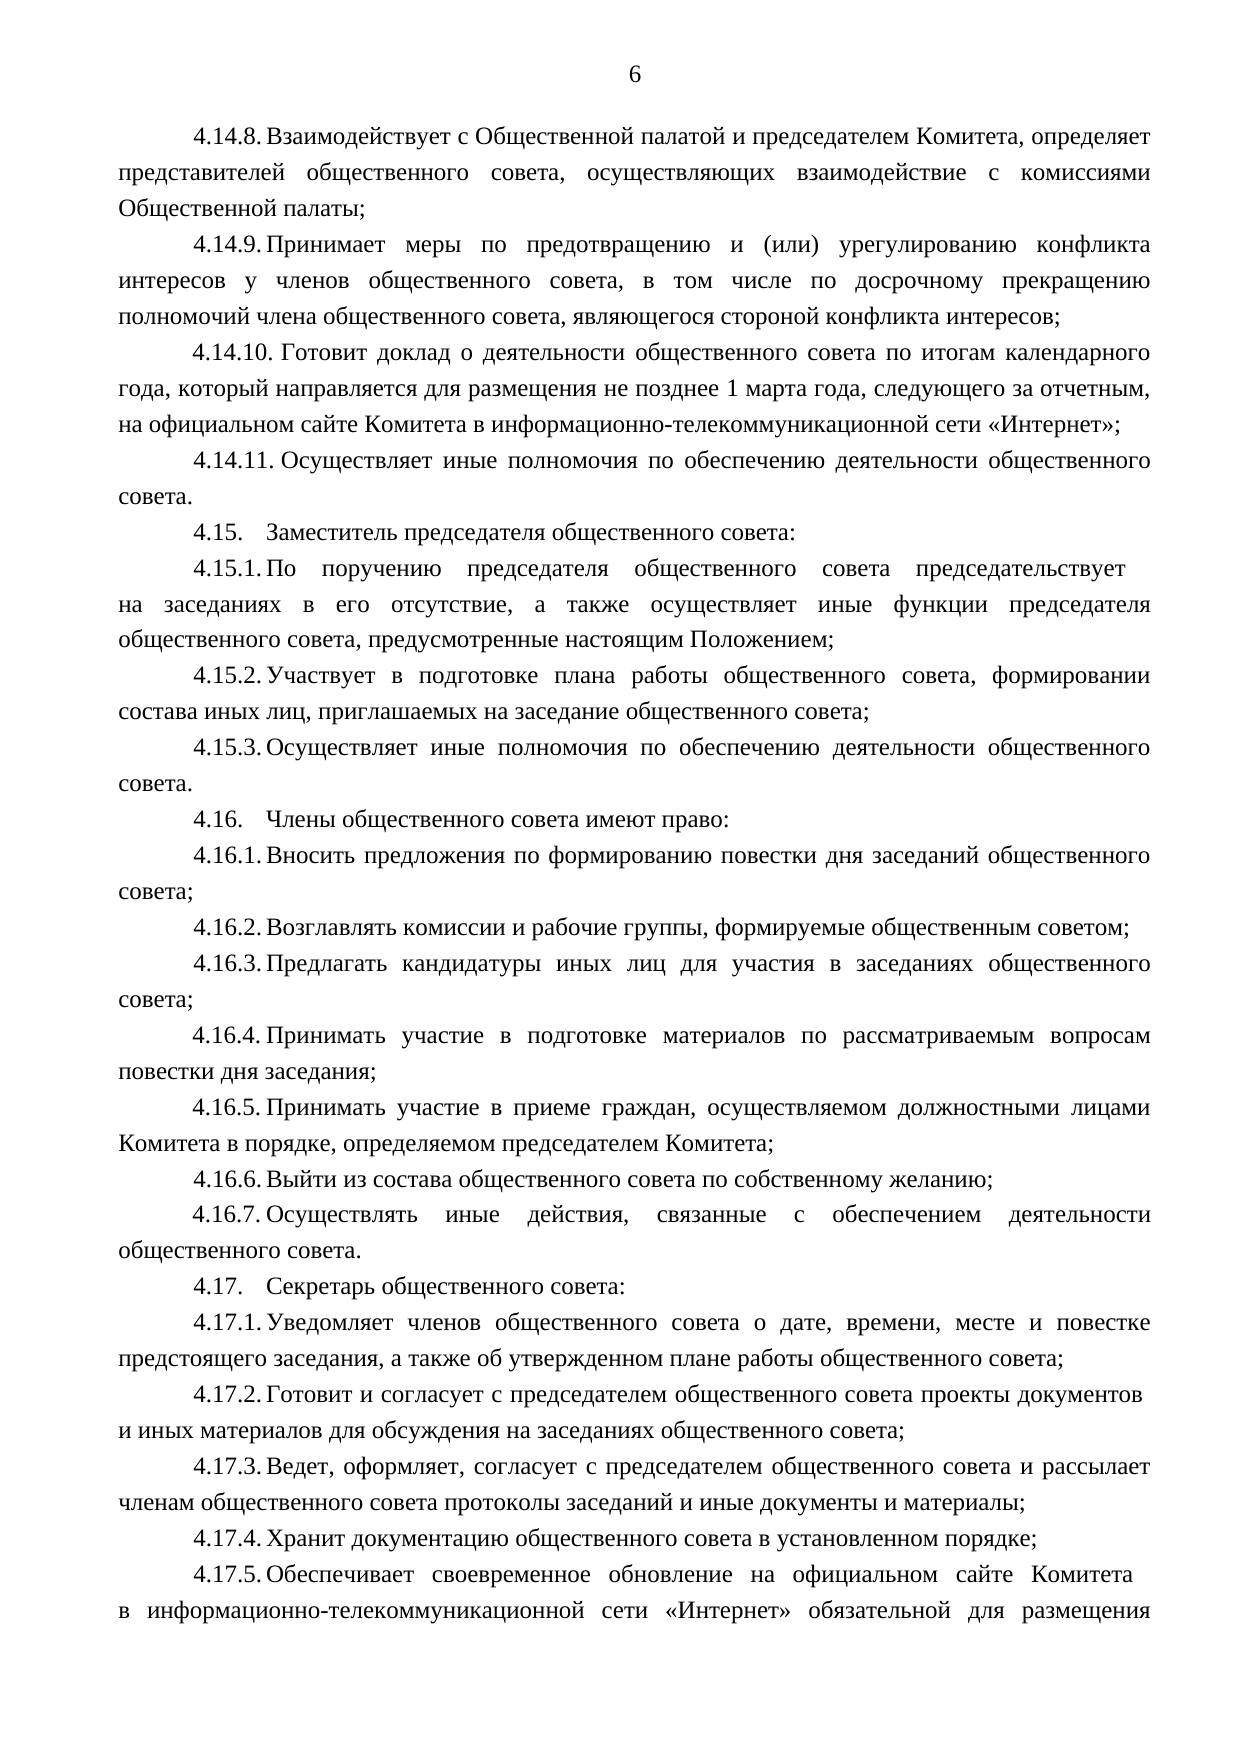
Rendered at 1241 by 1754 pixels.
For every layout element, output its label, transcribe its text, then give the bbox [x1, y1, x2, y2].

list Хранит документацию общественного совета в установленном порядке; [118, 1523, 1152, 1552]
list Принимать участие в приеме граждан, осуществляемом должностными лицами Комитета в порядке, определяемом председателем Комитета; [118, 1092, 1152, 1156]
list Члены общественного совета имеют право: [118, 804, 1152, 833]
list По поручению председателя общественного совета председательствует на заседаниях в его отсутствие, а также осуществляет иные функции председателя общественного совета, предусмотренные настоящим Положением; [118, 553, 1152, 653]
list Уведомляет членов общественного совета о дате, времени, месте и повестке предстоящего заседания, а также об утвержденном плане работы общественного совета; [118, 1307, 1152, 1372]
list Осуществлять иные действия, связанные с обеспечением деятельности общественного совета. [118, 1199, 1152, 1264]
list Заместитель председателя общественного совета: [118, 517, 1152, 546]
list Осуществляет иные полномочия по обеспечению деятельности общественного совета. [118, 732, 1152, 797]
list Секретарь общественного совета: [118, 1271, 1152, 1300]
list Выйти из состава общественного совета по собственному желанию; [118, 1164, 1152, 1192]
list Взаимодействует с Общественной палатой и председателем Комитета, определяет представителей общественного совета, осуществляющих взаимодействие с комиссиями Общественной палаты; [118, 121, 1152, 222]
list Ведет, оформляет, согласует с председателем общественного совета и рассылает членам общественного совета протоколы заседаний и иные документы и материалы; [118, 1451, 1152, 1516]
list Предлагать кандидатуры иных лиц для участия в заседаниях общественного совета; [118, 948, 1152, 1013]
list Осуществляет иные полномочия по обеспечению деятельности общественного совета. [118, 445, 1152, 509]
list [118, 1559, 1152, 1624]
list Вносить предложения по формированию повестки дня заседаний общественного совета; [118, 840, 1152, 905]
list Возглавлять комиссии и рабочие группы, формируемые общественным советом; [118, 912, 1152, 941]
list Принимать участие в подготовке материалов по рассматриваемым вопросам повестки дня заседания; [118, 1020, 1152, 1084]
list Участвует в подготовке плана работы общественного совета, формировании состава иных лиц, приглашаемых на заседание общественного совета; [118, 661, 1152, 725]
list Принимает меры по предотвращению и (или) урегулированию конфликта интересов у членов общественного совета, в том числе по досрочному прекращению полномочий члена общественного совета, являющегося стороной конфликта интересов; [118, 229, 1152, 330]
list Готовит доклад о деятельности общественного совета по итогам календарного года, который направляется для размещения не позднее 1 марта года, следующего за отчетным, на официальном сайте Комитета в информационно-телекоммуникационной сети «Интернет»; [118, 337, 1152, 438]
list Готовит и согласует с председателем общественного совета проекты документов и иных материалов для обсуждения на заседаниях общественного совета; [118, 1379, 1152, 1444]
